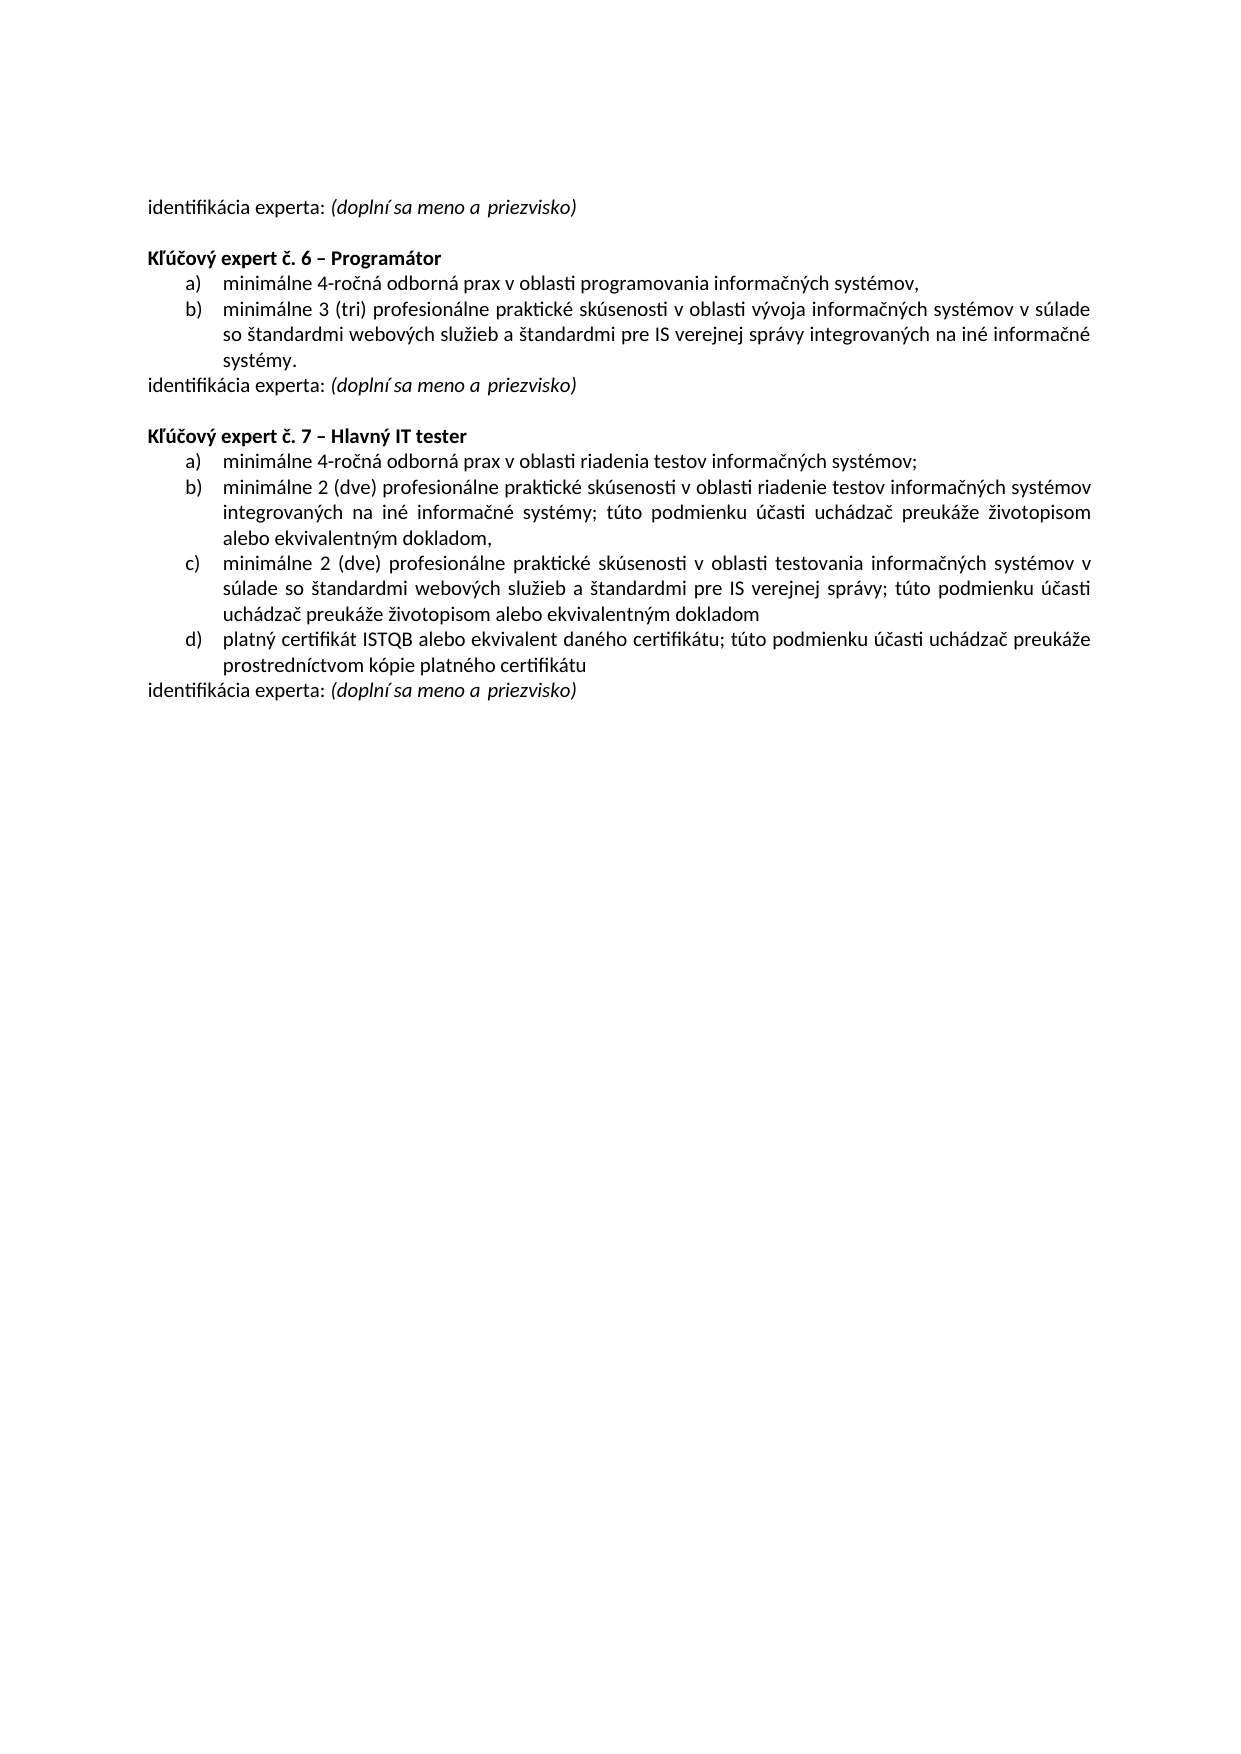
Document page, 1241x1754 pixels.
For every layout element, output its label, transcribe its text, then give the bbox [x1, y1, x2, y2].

list minimálne 4-ročná odborná prax v oblasti riadenia testov informačných systémov; [185, 448, 1092, 474]
text identifikácia experta: (doplní sa meno a priezvisko) [148, 194, 1092, 220]
text identifikácia experta: (doplní sa meno a priezvisko) [148, 677, 1092, 703]
text identifikácia experta: (doplní sa meno a priezvisko) [148, 372, 1092, 398]
text Kľúčový expert č. 6 – Programátor [148, 245, 1092, 271]
list minimálne 2 (dve) profesionálne praktické skúsenosti v oblasti testovania informačných systémov v súlade so štandardmi webových služieb a štandardmi pre IS verejnej správy; túto podmienku účasti uchádzač preukáže životopisom alebo ekvivalentným dokladom [185, 550, 1092, 626]
text Kľúčový expert č. 7 – Hlavný IT tester [148, 423, 1092, 448]
list minimálne 4-ročná odborná prax v oblasti programovania informačných systémov, [185, 271, 1092, 296]
list minimálne 3 (tri) profesionálne praktické skúsenosti v oblasti vývoja informačných systémov v súlade so štandardmi webových služieb a štandardmi pre IS verejnej správy integrovaných na iné informačné systémy. [185, 296, 1092, 372]
list platný certifikát ISTQB alebo ekvivalent daného certifikátu; túto podmienku účasti uchádzač preukáže prostredníctvom kópie platného certifikátu [185, 626, 1092, 677]
list minimálne 2 (dve) profesionálne praktické skúsenosti v oblasti riadenie testov informačných systémov integrovaných na iné informačné systémy; túto podmienku účasti uchádzač preukáže životopisom alebo ekvivalentným dokladom, [185, 474, 1092, 550]
